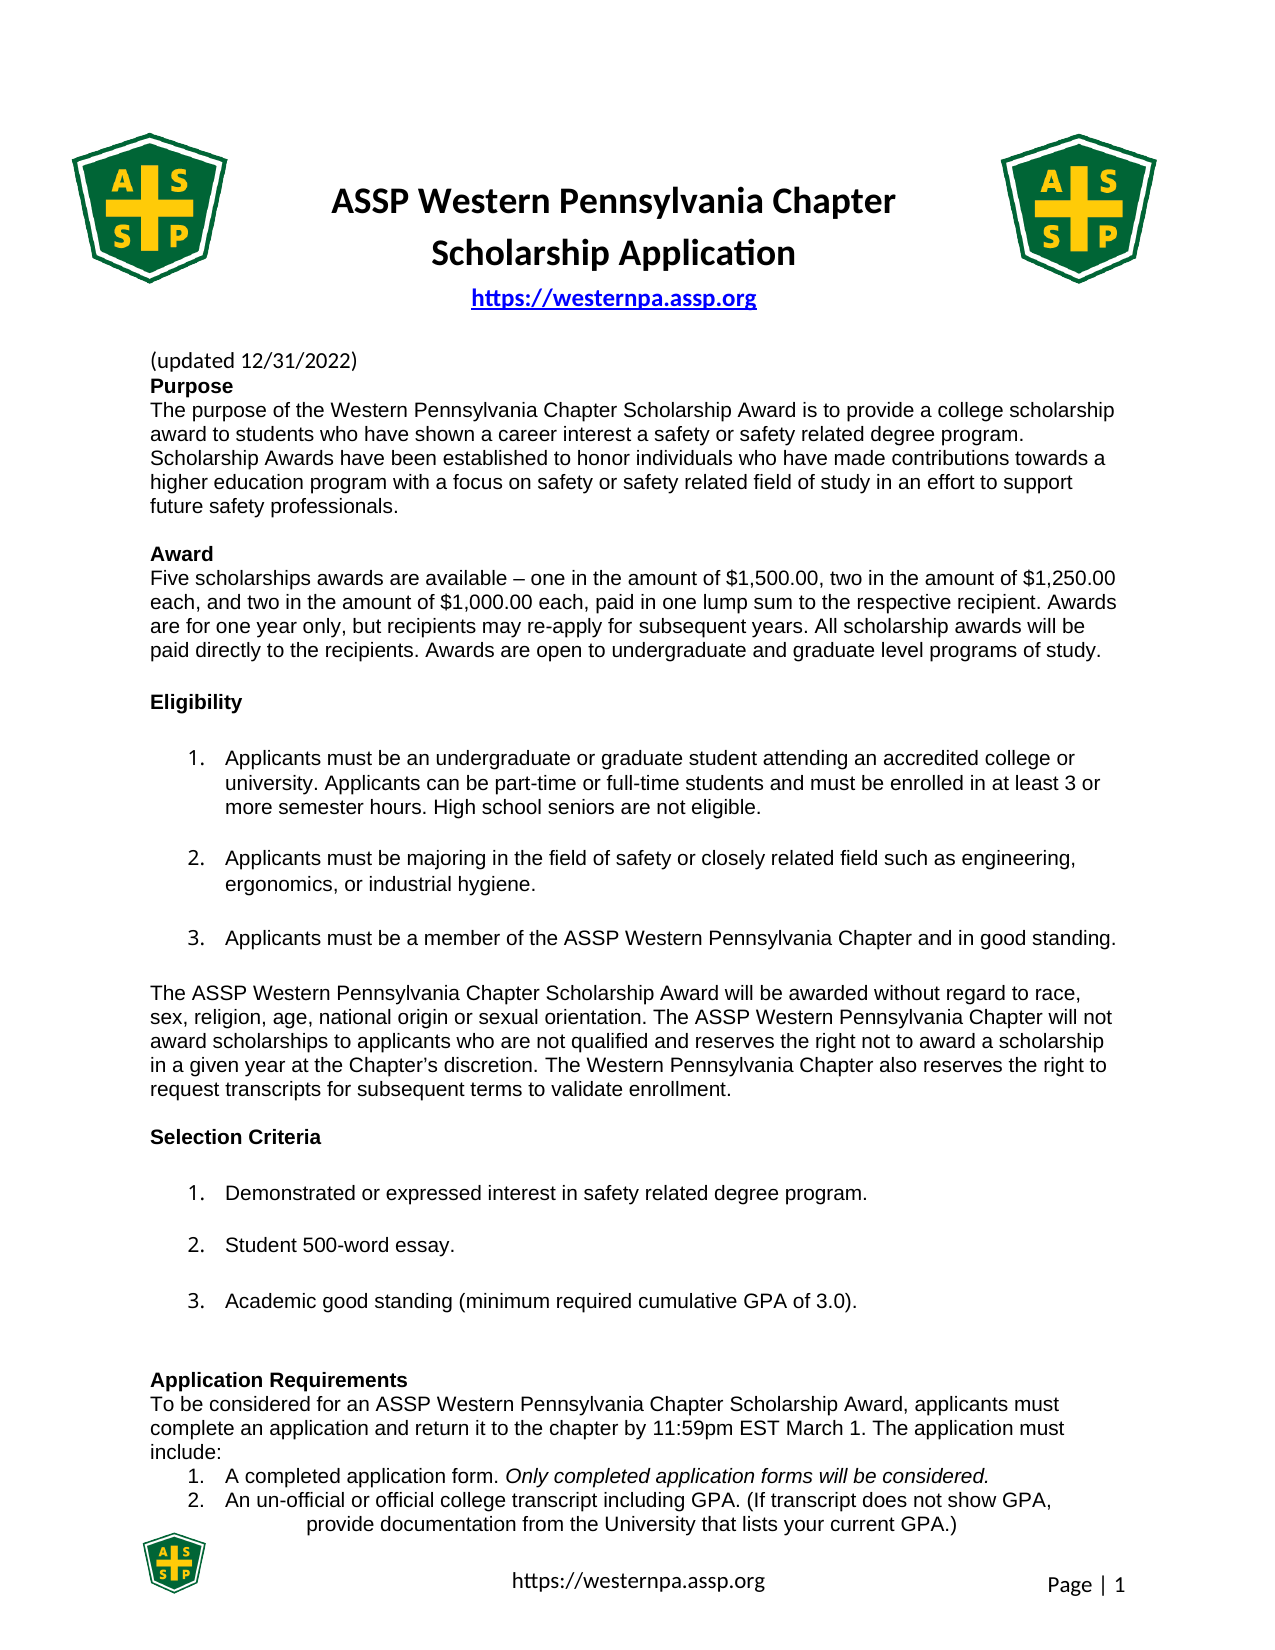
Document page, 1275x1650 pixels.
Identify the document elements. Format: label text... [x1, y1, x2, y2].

list Student 500-word essay. [187, 1230, 1125, 1259]
text Eligibility [150, 690, 1125, 714]
list Demonstrated or expressed interest in safety related degree program. [187, 1178, 1125, 1206]
list Applicants must be an undergraduate or graduate student attending an accredited college or university. Applicants can be part-time or full-time students and must be enrolled in at least 3 or more semester hours. High school seniors are not eligible. [187, 743, 1125, 819]
text Purpose [150, 374, 1125, 398]
text Five scholarships awards are available – one in the amount of $1,500.00, two in the amount of $1,250.00 each, and two in the amount of $1,000.00 each, paid in one lump sum to the respective recipient. Awards are for one year only, but recipients may re-apply for subsequent years. All scholarship awards will be paid directly to the recipients. Awards are open to undergraduate and graduate level programs of study. [150, 566, 1125, 662]
picture [56, 113, 242, 319]
list Applicants must be a member of the ASSP Western Pennsylvania Chapter and in good standing. [187, 923, 1125, 952]
list An un-official or official college transcript including GPA. (If transcript does not show GPA, provide documentation from the University that lists your current GPA.) [187, 1488, 1125, 1536]
text Selection Criteria [150, 1125, 1125, 1149]
picture [986, 113, 1172, 320]
list Applicants must be majoring in the field of safety or closely related field such as engineering, ergonomics, or industrial hygiene. [187, 843, 1125, 923]
text The purpose of the Western Pennsylvania Chapter Scholarship Award is to provide a college scholarship award to students who have shown a career interest a safety or safety related degree program. Scholarship Awards have been established to honor individuals who have made contributions towards a higher education program with a focus on safety or safety related field of study in an effort to support future safety professionals. [150, 398, 1125, 518]
text To be considered for an ASSP Western Pennsylvania Chapter Scholarship Award, applicants must complete an application and return it to the chapter by 11:59pm EST March 1. The application must include: [150, 1392, 1125, 1464]
list A completed application form. Only completed application forms will be considered. [187, 1464, 1125, 1488]
picture [136, 1524, 213, 1608]
text (updated 12/31/2022) [150, 346, 1125, 374]
text Application Requirements [150, 1368, 1125, 1392]
text The ASSP Western Pennsylvania Chapter Scholarship Award will be awarded without regard to race, sex, religion, age, national origin or sexual orientation. The ASSP Western Pennsylvania Chapter will not award scholarships to applicants who are not qualified and reserves the right not to award a scholarship in a given year at the Chapter’s discretion. The Western Pennsylvania Chapter also reserves the right to request transcripts for subsequent terms to validate enrollment. [150, 981, 1125, 1101]
list Academic good standing (minimum required cumulative GPA of 3.0). [187, 1286, 1125, 1315]
text Award [150, 542, 1125, 566]
text https://westernpa.assp.org [242, 282, 986, 312]
text Scholarship Application [242, 229, 986, 275]
text ASSP Western Pennsylvania Chapter [242, 177, 986, 222]
